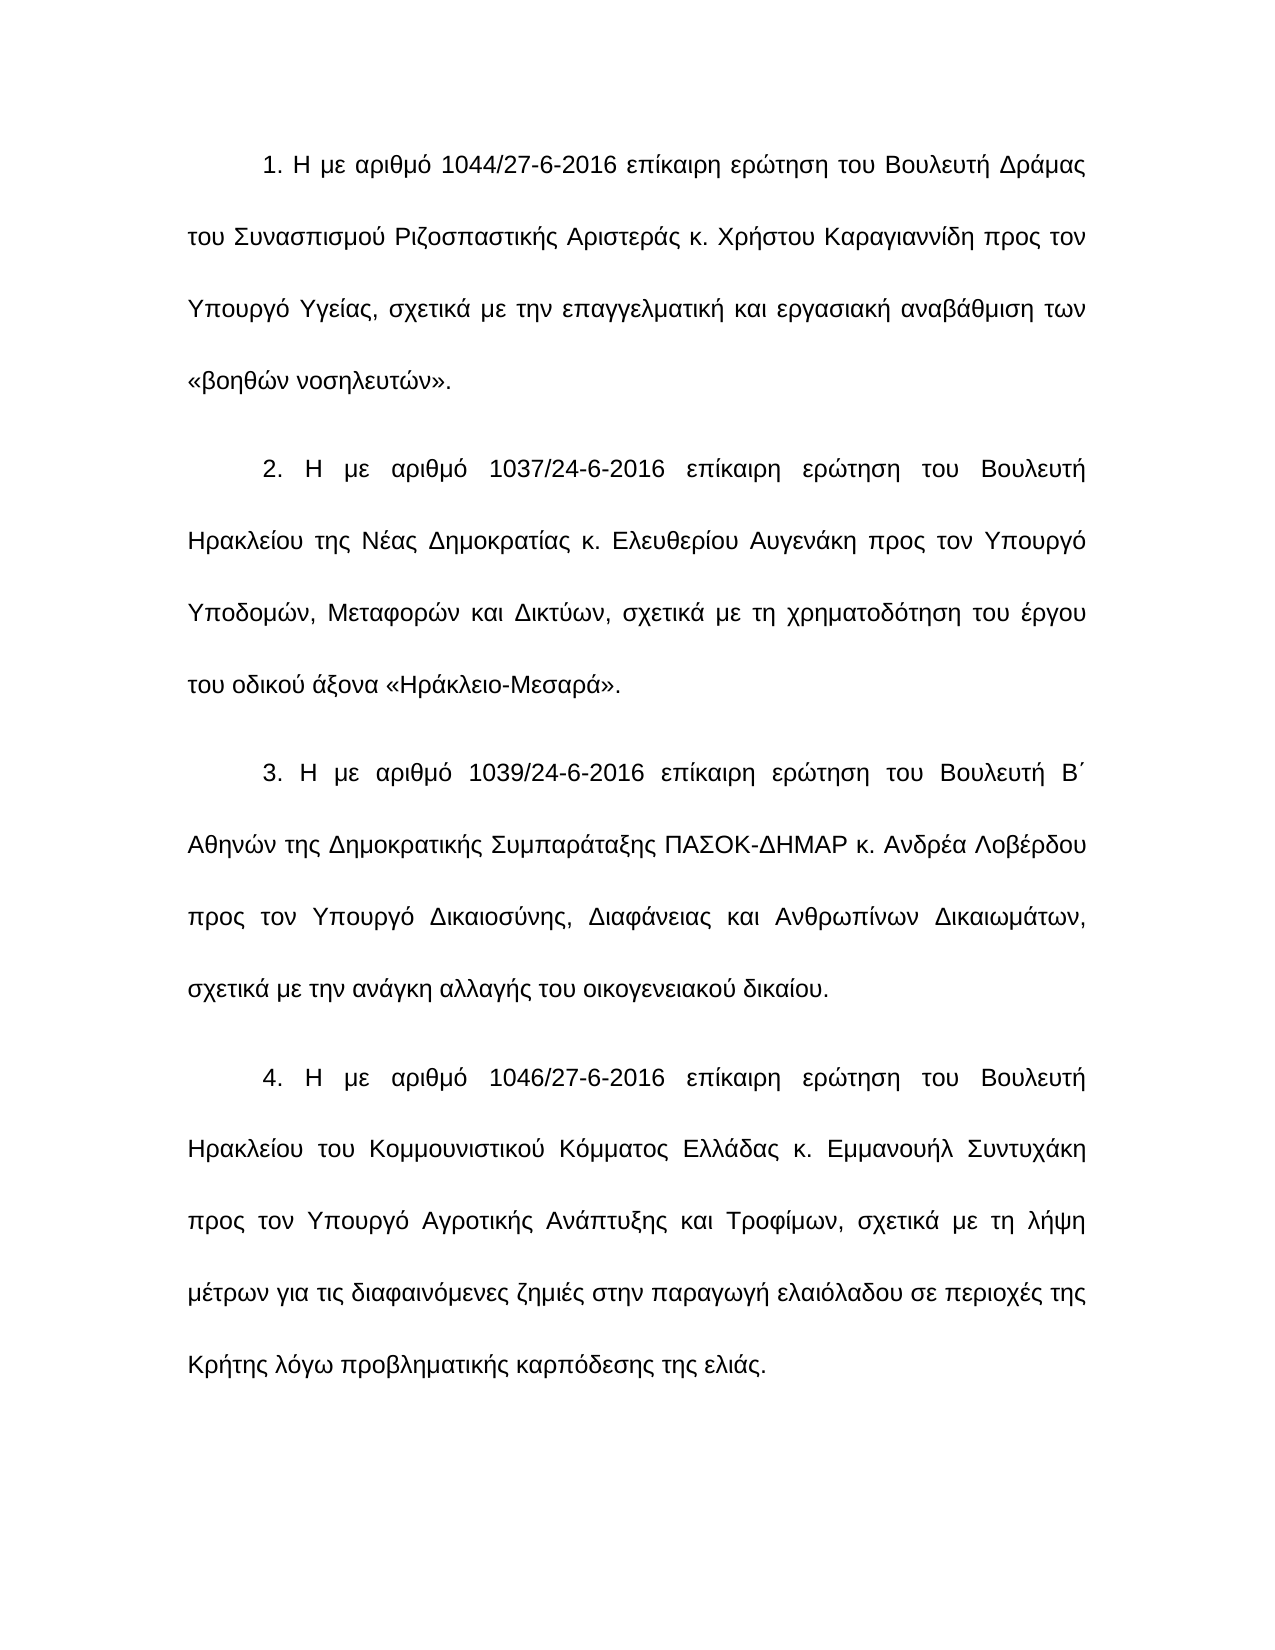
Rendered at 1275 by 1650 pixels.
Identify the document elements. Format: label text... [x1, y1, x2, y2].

text 3. Η με αριθμό 1039/24-6-2016 επίκαιρη ερώτηση του Βουλευτή Β΄ Αθηνών της Δημοκρατικής Συμπαράταξης ΠΑΣΟΚ-ΔΗΜΑΡ κ. Ανδρέα Λοβέρδου προς τον Υπουργό Δικαιοσύνης, Διαφάνειας και Ανθρωπίνων Δικαιωμάτων, σχετικά με την ανάγκη αλλαγής του οικογενειακού δικαίου. [187, 758, 1087, 1003]
text 4. Η με αριθμό 1046/27-6-2016 επίκαιρη ερώτηση του Βουλευτή Ηρακλείου του Κομμουνιστικού Κόμματος Ελλάδας κ. Εμμανουήλ Συντυχάκη προς τον Υπουργό Αγροτικής Ανάπτυξης και Τροφίμων, σχετικά με τη λήψη μέτρων για τις διαφαινόμενες ζημιές στην παραγωγή ελαιόλαδου σε περιοχές της Κρήτης λόγω προβληματικής καρπόδεσης της ελιάς. [187, 1062, 1087, 1379]
text 1. Η με αριθμό 1044/27-6-2016 επίκαιρη ερώτηση του Βουλευτή Δράμας του Συνασπισμού Ριζοσπαστικής Αριστεράς κ. Χρήστου Καραγιαννίδη προς τον Υπουργό Υγείας, σχετικά με την επαγγελματική και εργασιακή αναβάθμιση των «βοηθών νοσηλευτών». [187, 150, 1087, 394]
text 2. Η με αριθμό 1037/24-6-2016 επίκαιρη ερώτηση του Βουλευτή Ηρακλείου της Νέας Δημοκρατίας κ. Ελευθερίου Αυγενάκη προς τον Υπουργό Υποδομών, Μεταφορών και Δικτύων, σχετικά με τη χρηματοδότηση του έργου του οδικού άξονα «Ηράκλειο-Μεσαρά». [187, 454, 1087, 698]
